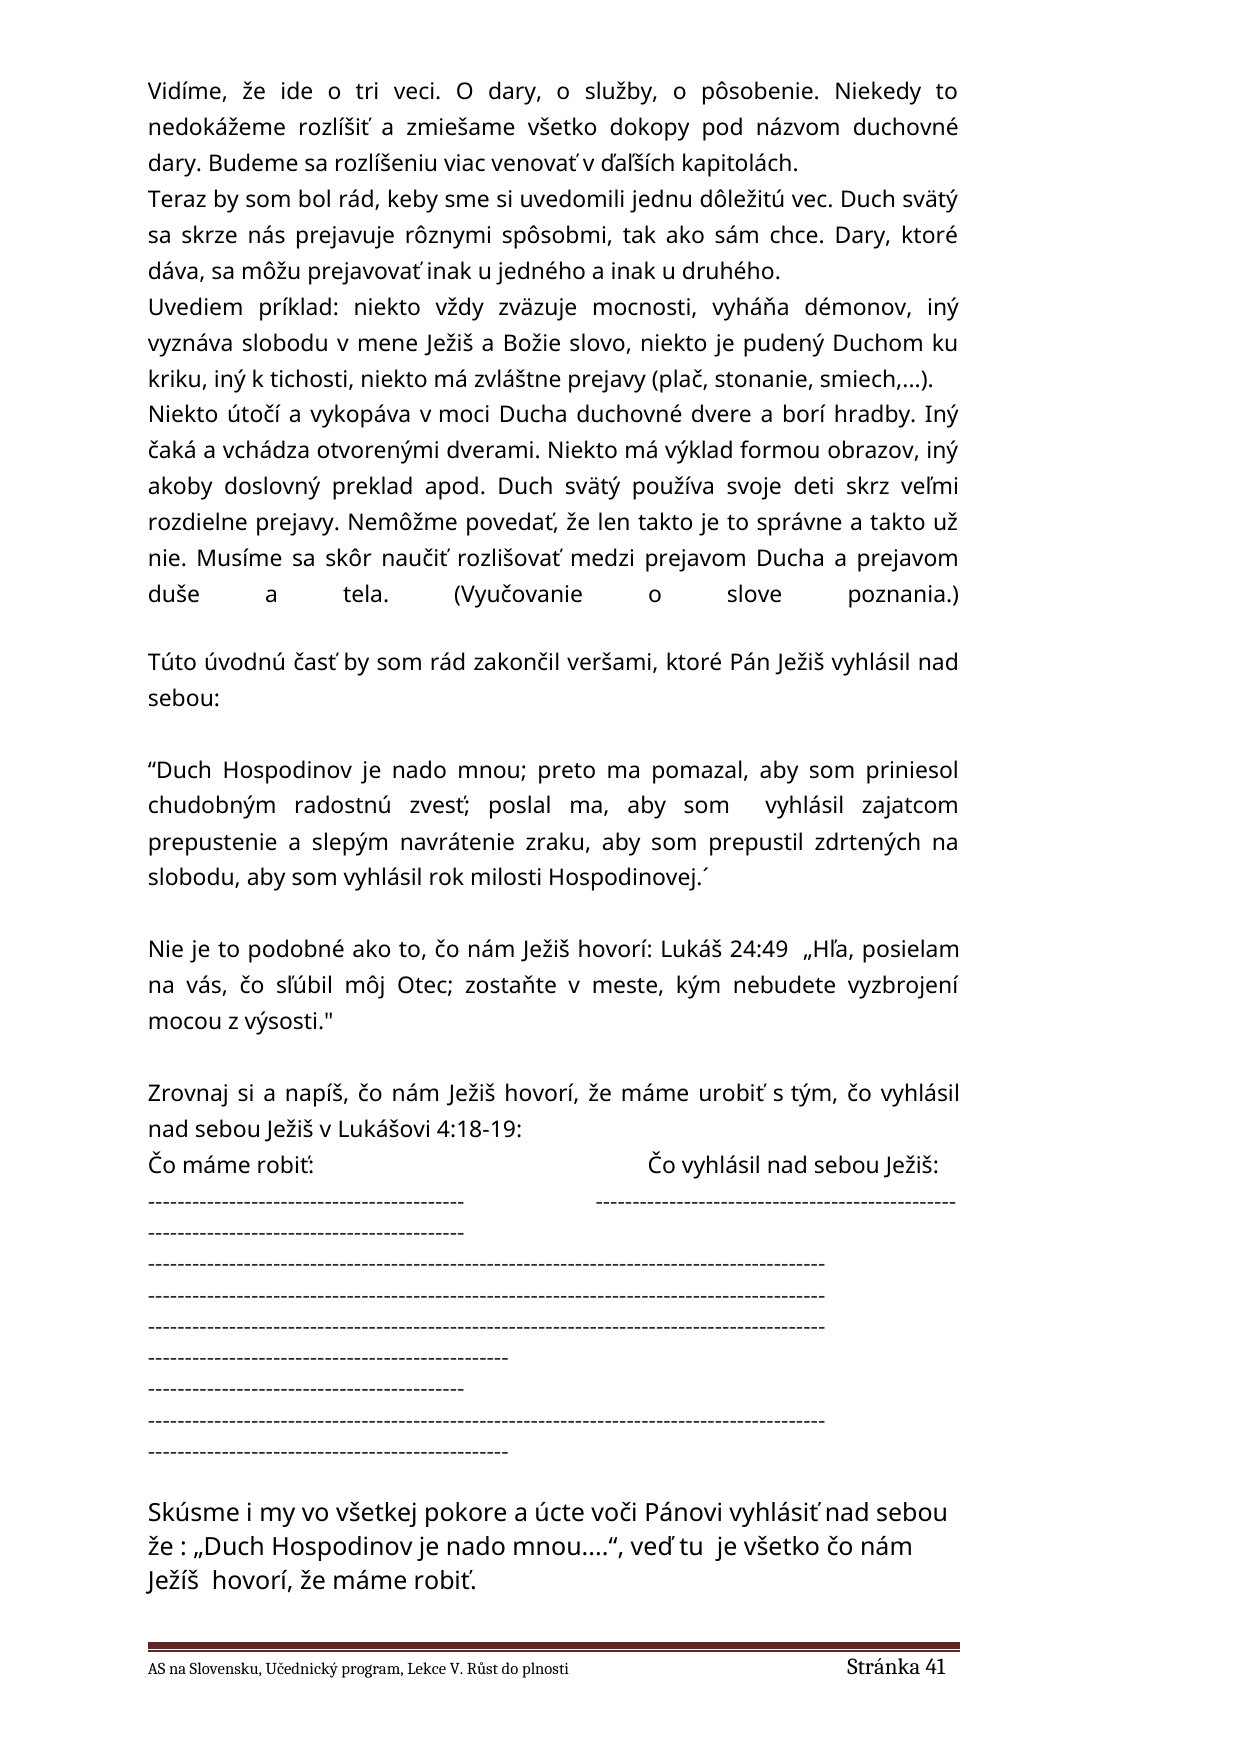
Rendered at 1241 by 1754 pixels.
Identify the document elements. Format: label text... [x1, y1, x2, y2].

text Niekto útočí a vykopáva v moci Ducha duchovné dvere a borí hradby. Iný čaká a vchádza otvorenými dverami. Niekto má výklad formou obrazov, iný akoby doslovný preklad apod. Duch svätý používa svoje deti skrz veľmi rozdielne prejavy. Nemôžme povedať, že len takto je to správne a takto už nie. Musíme sa skôr naučiť rozlišovať medzi prejavom Ducha a prejavom duše a tela. (Vyučovanie o slove poznania.) [148, 398, 960, 642]
text ------------------------------------------- ------------------------------------------------- ------------------------------------------- -------------------------------------------------------------------------------------------- -------------------------------------------------------------------------------------------- -------------------------------------------------------------------------------------------- ------------------------------------------------- ------------------------------------------- -------------------------------------------------------------------------------------------- ------------------------------------------------- [148, 1185, 960, 1495]
text “Duch Hospodinov je nado mnou; preto ma pomazal, aby som priniesol chudobným radostnú zvesť; poslal ma, aby som vyhlásil zajatcom prepustenie a slepým navrátenie zraku, aby som prepustil zdrtených na slobodu, aby som vyhlásil rok milosti Hospodinovej.´ [148, 718, 960, 893]
text Skúsme i my vo všetkej pokore a úcte voči Pánovi vyhlásiť nad sebou že : „Duch Hospodinov je nado mnou....“, veď tu je všetko čo nám Ježíš hovorí, že máme robiť. [148, 1495, 960, 1597]
text Teraz by som bol rád, keby sme si uvedomili jednu dôležitú vec. Duch svätý sa skrze nás prejavuje rôznymi spôsobmi, tak ako sám chce. Dary, ktoré dáva, sa môžu prejavovať inak u jedného a inak u druhého. [148, 183, 960, 286]
text Túto úvodnú časť by som rád zakončil veršami, ktoré Pán Ježiš vyhlásil nad sebou: [148, 646, 960, 713]
text Vidíme, že ide o tri veci. O dary, o služby, o pôsobenie. Niekedy to nedokážeme rozlíšiť a zmiešame všetko dokopy pod názvom duchovné dary. Budeme sa rozlíšeniu viac venovať v ďaľších kapitolách. [148, 75, 960, 178]
text Uvediem príklad: niekto vždy zväzuje mocnosti, vyháňa démonov, iný vyznáva slobodu v mene Ježiš a Božie slovo, niekto je pudený Duchom ku kriku, iný k tichosti, niekto má zvláštne prejavy (plač, stonanie, smiech,...). [148, 291, 960, 394]
text Zrovnaj si a napíš, čo nám Ježiš hovorí, že máme urobiť s tým, čo vyhlásil nad sebou Ježiš v Lukášovi 4:18-19: [148, 1077, 960, 1144]
text Nie je to podobné ako to, čo nám Ježiš hovorí: Lukáš 24:49 „Hľa, posielam na vás, čo sľúbil môj Otec; zostaňte v meste, kým nebudete vyzbrojení mocou z výsosti." [148, 897, 960, 1036]
text Čo máme robiť: Čo vyhlásil nad sebou Ježiš: [148, 1149, 960, 1180]
